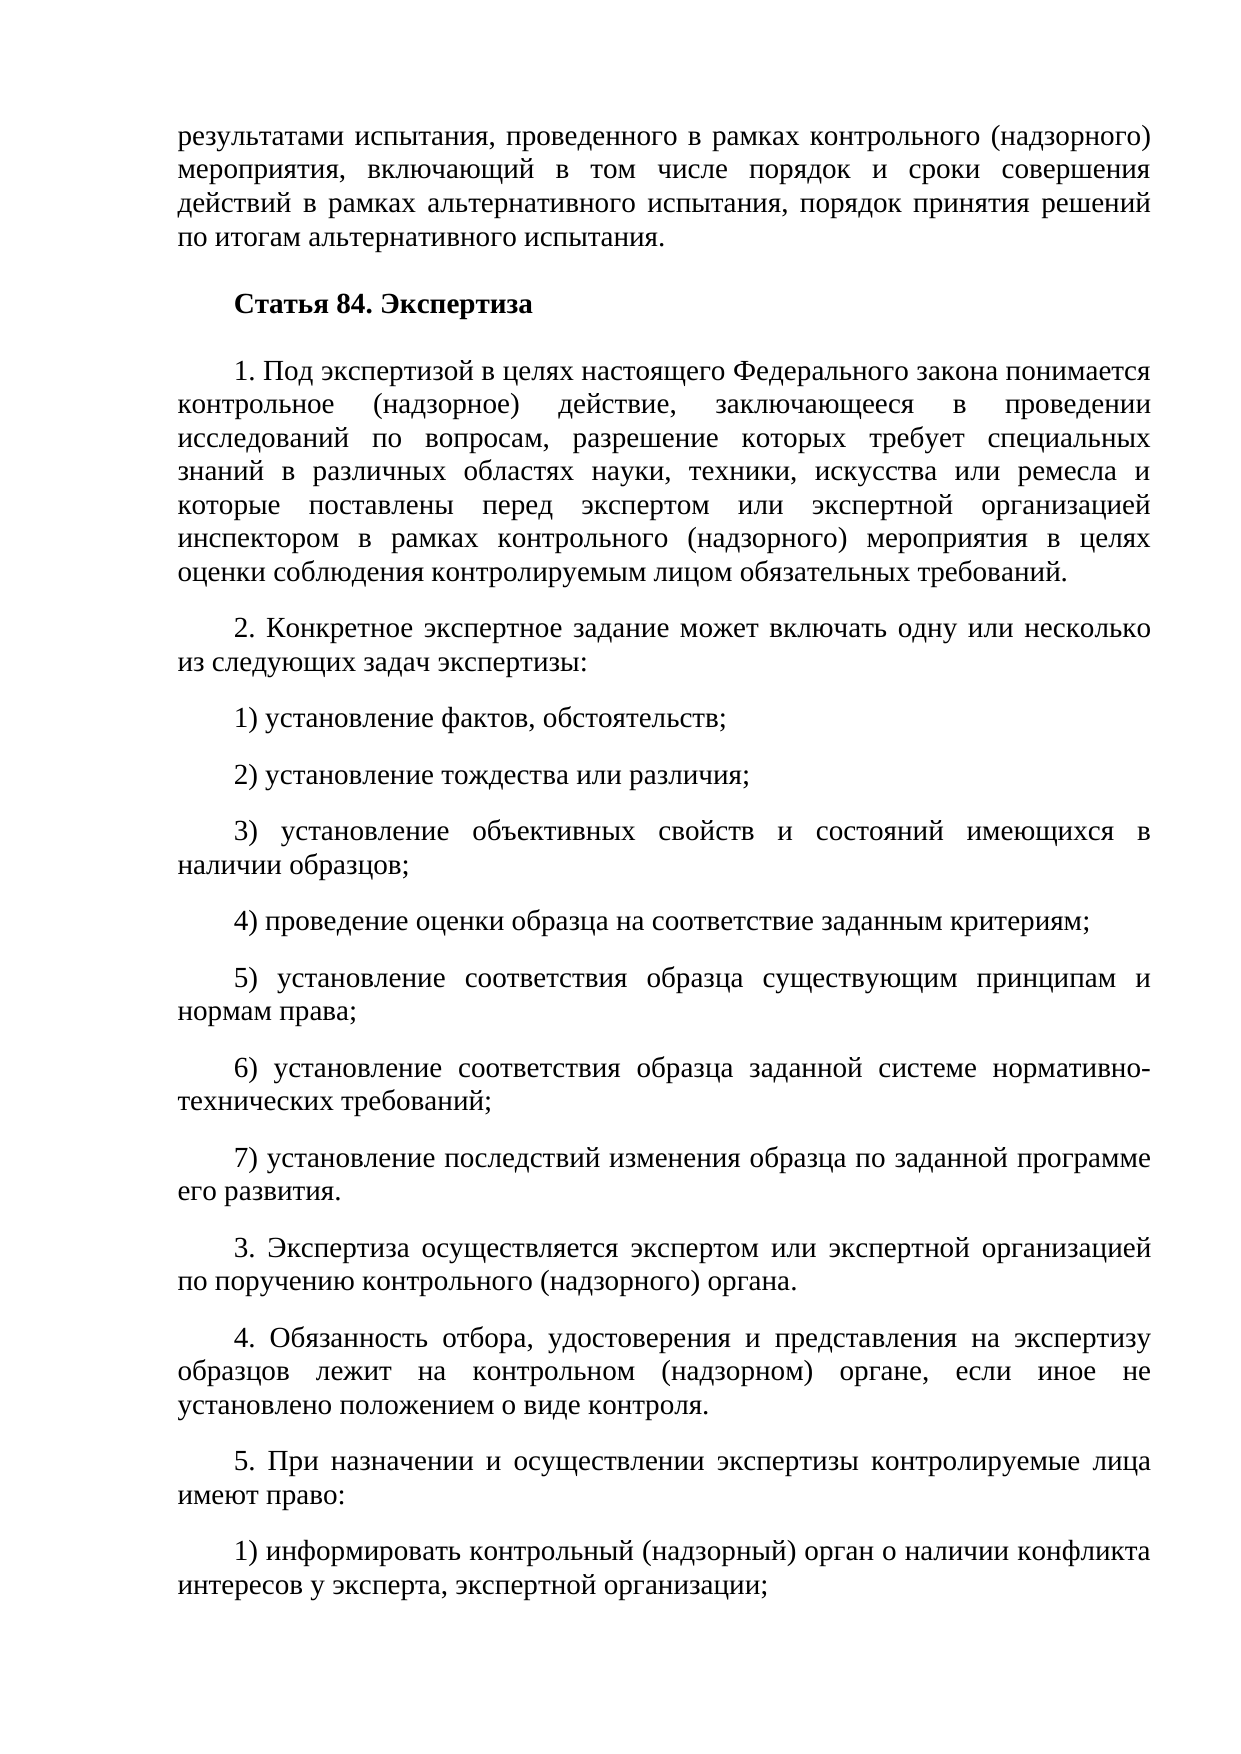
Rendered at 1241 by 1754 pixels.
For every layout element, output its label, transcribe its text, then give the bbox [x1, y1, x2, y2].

text 1. Под экспертизой в целях настоящего Федерального закона понимается контрольное (надзорное) действие, заключающееся в проведении исследований по вопросам, разрешение которых требует специальных знаний в различных областях науки, техники, искусства или ремесла и которые поставлены перед экспертом или экспертной организацией инспектором в рамках контрольного (надзорного) мероприятия в целях оценки соблюдения контролируемым лицом обязательных требований. [177, 353, 1152, 588]
text 3) установление объективных свойств и состояний имеющихся в наличии образцов; [177, 813, 1152, 881]
title Статья 84. Экспертиза [177, 286, 1152, 319]
text 2) установление тождества или различия; [177, 757, 1152, 791]
text 3. Экспертиза осуществляется экспертом или экспертной организацией по поручению контрольного (надзорного) органа. [177, 1230, 1152, 1297]
text 7) установление последствий изменения образца по заданной программе его развития. [177, 1140, 1152, 1207]
text 5) установление соответствия образца существующим принципам и нормам права; [177, 960, 1152, 1027]
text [177, 118, 1152, 252]
text 6) установление соответствия образца заданной системе нормативно-технических требований; [177, 1050, 1152, 1117]
text 1) установление фактов, обстоятельств; [177, 701, 1152, 734]
text 4. Обязанность отбора, удостоверения и представления на экспертизу образцов лежит на контрольном (надзорном) органе, если иное не установлено положением о виде контроля. [177, 1320, 1152, 1421]
text 4) проведение оценки образца на соответствие заданным критериям; [177, 903, 1152, 937]
text 1) информировать контрольный (надзорный) орган о наличии конфликта интересов у эксперта, экспертной организации; [177, 1533, 1152, 1601]
text 5. При назначении и осуществлении экспертизы контролируемые лица имеют право: [177, 1443, 1152, 1511]
text 2. Конкретное экспертное задание может включать одну или несколько из следующих задач экспертизы: [177, 611, 1152, 678]
